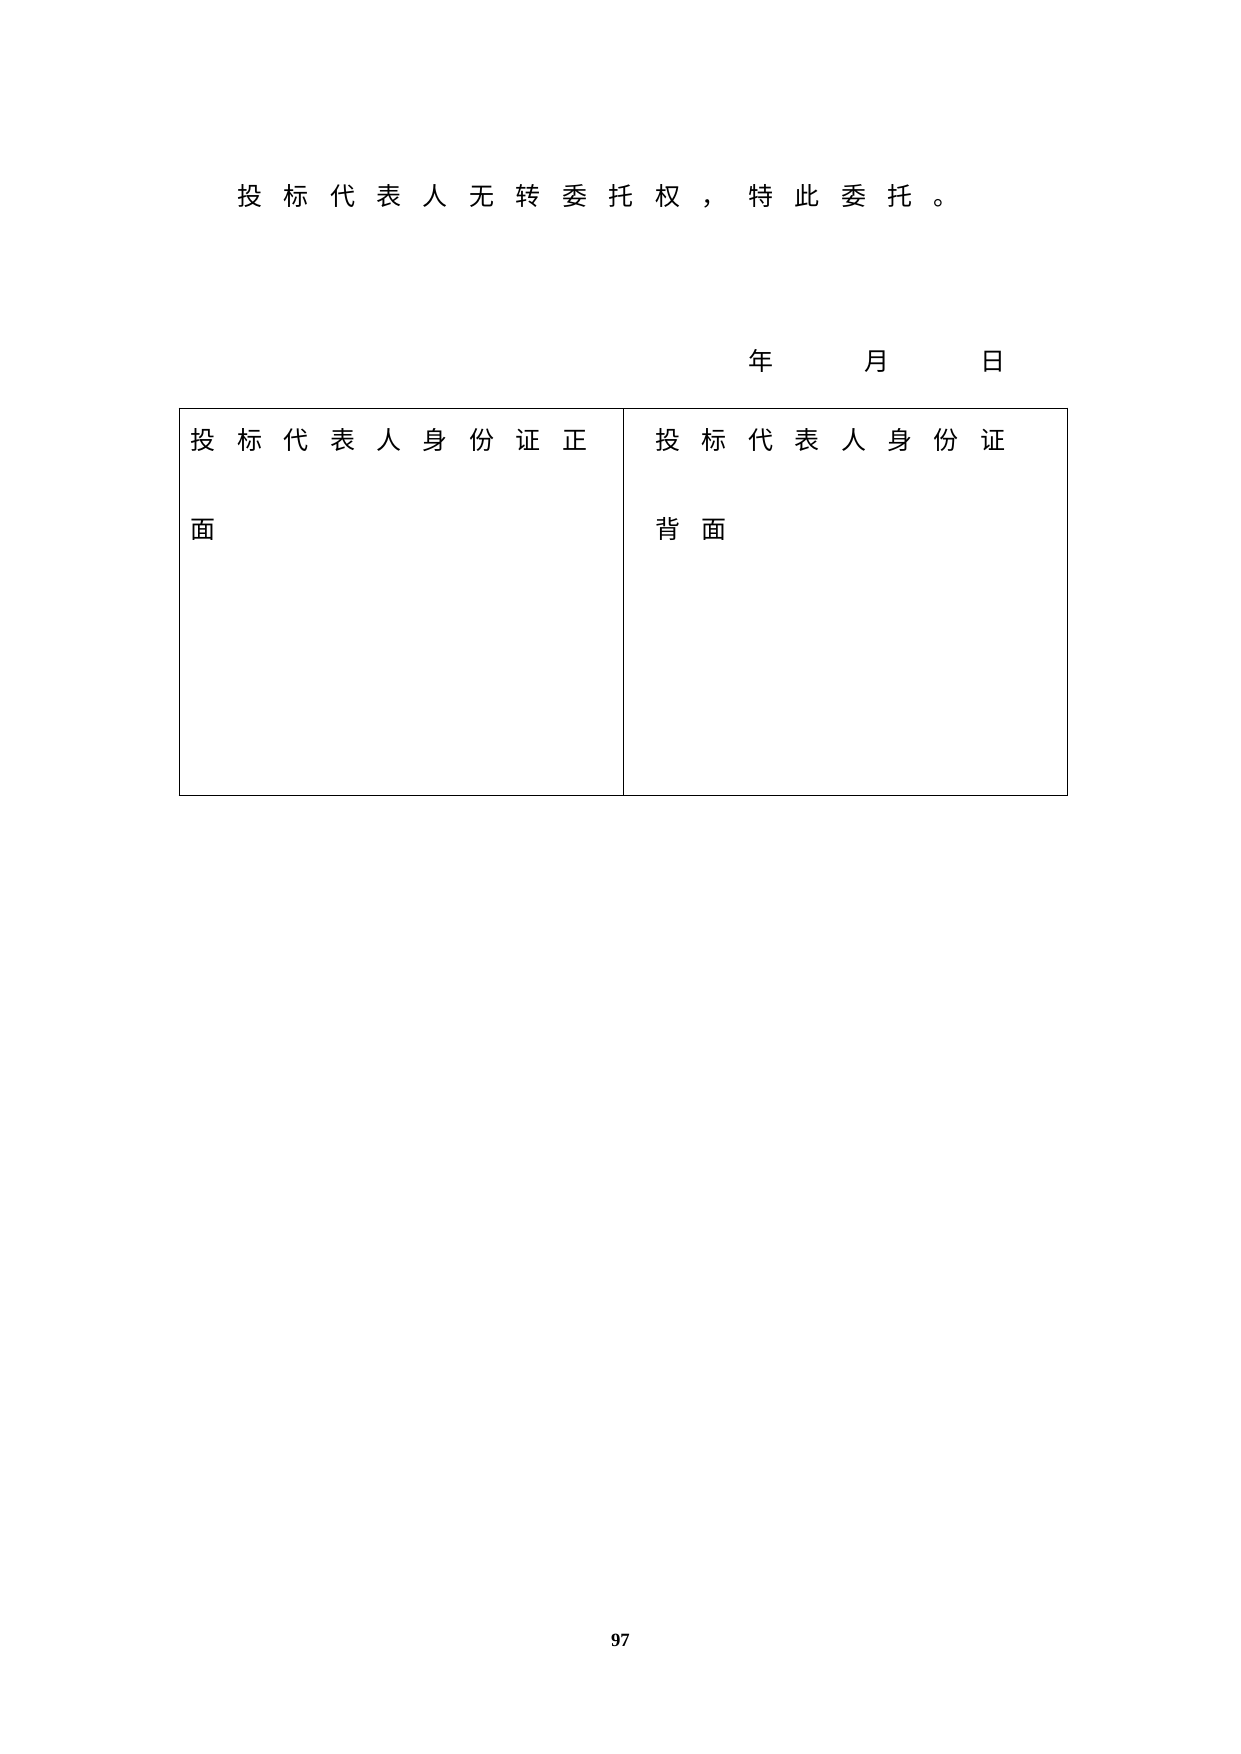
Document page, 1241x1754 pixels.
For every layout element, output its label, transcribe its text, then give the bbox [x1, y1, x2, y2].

text 投标代表人无转委托权，特此委托。 [190, 164, 1050, 224]
table_header 投标代表人身份证正面 [180, 409, 623, 795]
text 年 月 日 [190, 330, 1050, 389]
table_header 投标代表人身份证背面 [624, 409, 1067, 795]
